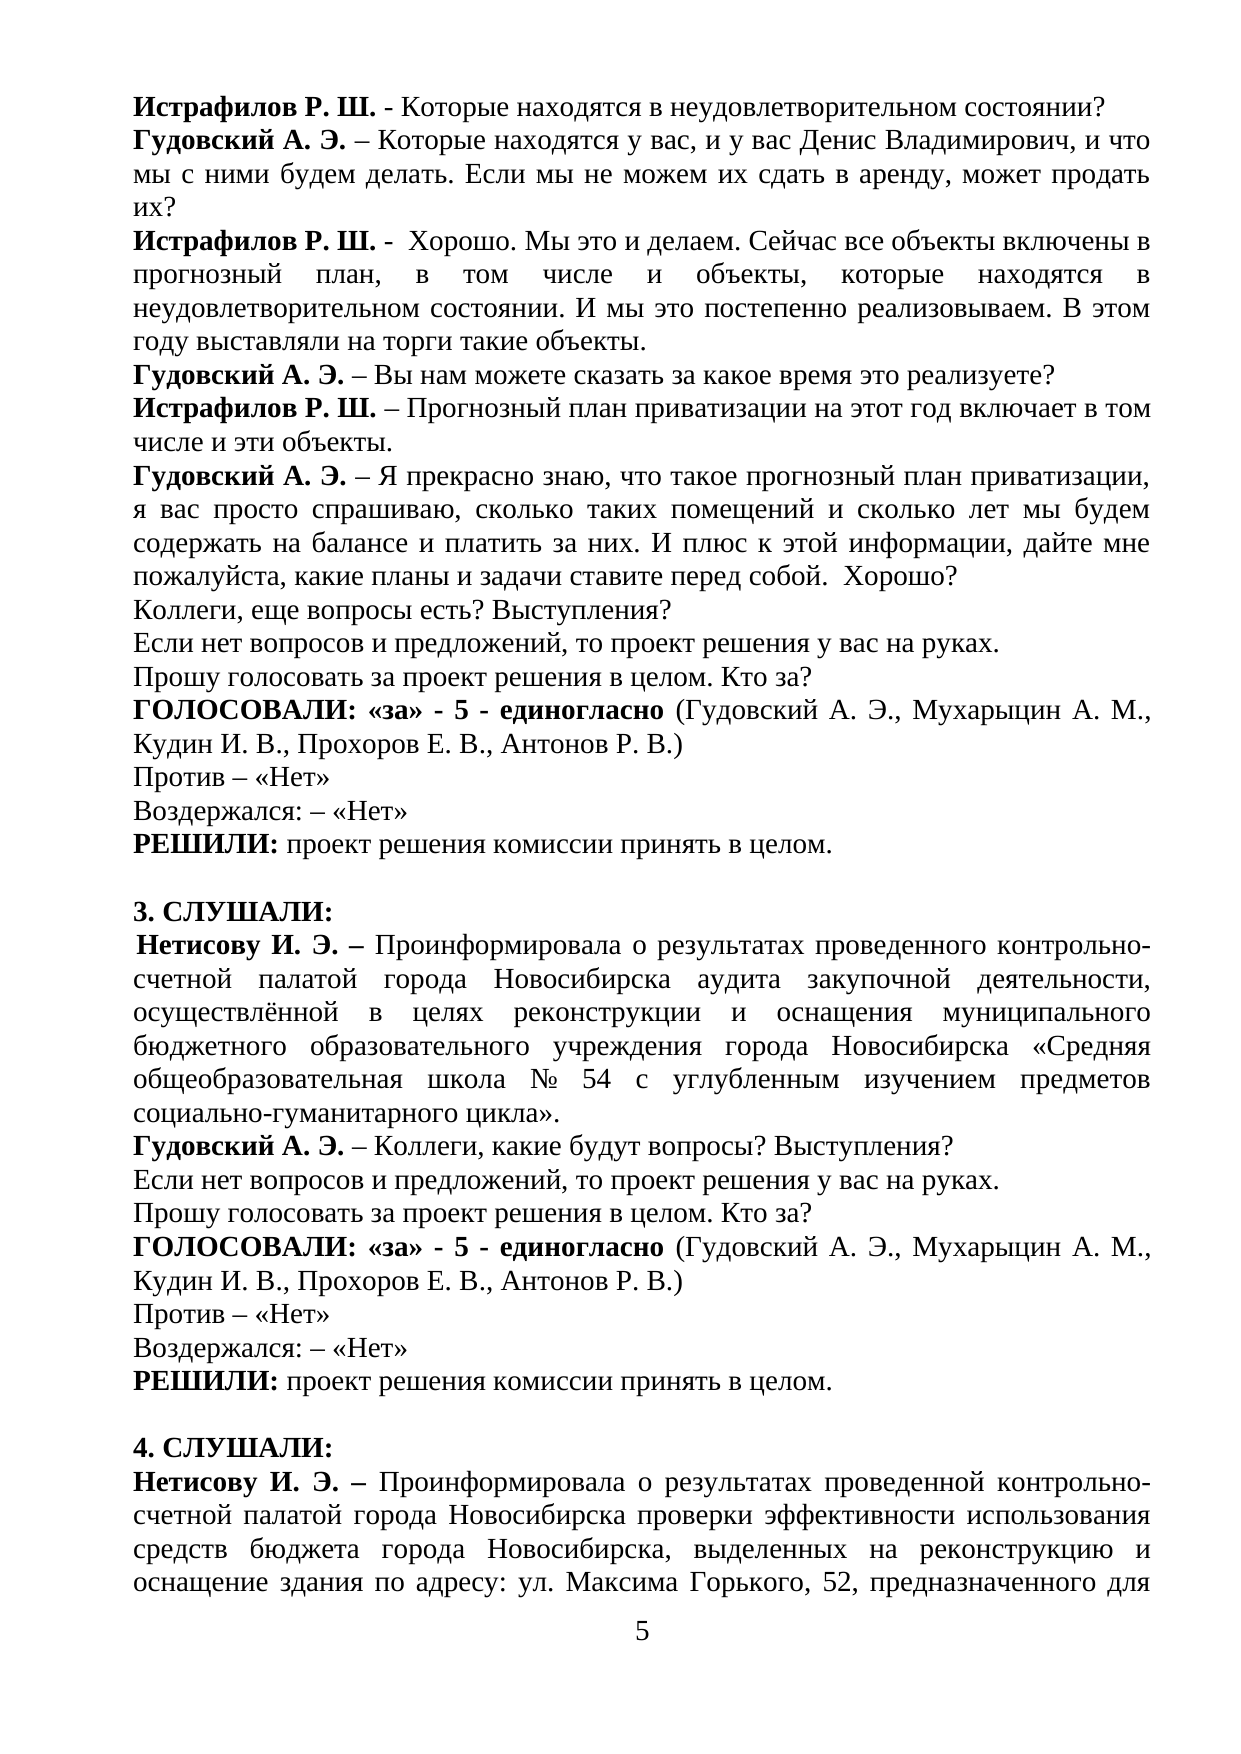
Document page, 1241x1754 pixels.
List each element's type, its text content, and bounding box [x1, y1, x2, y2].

text Против – «Нет» [133, 759, 1152, 793]
text Прошу голосовать за проект решения в целом. Кто за? [133, 1196, 1152, 1229]
text ГОЛОСОВАЛИ: «за» - 5 - единогласно (Гудовский А. Э., Мухарыцин А. М., Кудин И. В., Прохоров Е. В., Антонов Р. В.) [133, 692, 1152, 759]
text РЕШИЛИ: проект решения комиссии принять в целом. [133, 1363, 1152, 1397]
text Нетисову И. Э. – Проинформировала о результатах проведенного контрольно-счетной палатой города Новосибирска аудита закупочной деятельности, осуществлённой в целях реконструкции и оснащения муниципального бюджетного образовательного учреждения города Новосибирска «Средняя общеобразовательная школа № 54 с углубленным изучением предметов социально-гуманитарного цикла». [133, 927, 1152, 1128]
text Воздержался: – «Нет» [133, 793, 1152, 827]
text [133, 1464, 1152, 1598]
text 4. СЛУШАЛИ: [133, 1430, 1152, 1464]
text Прошу голосовать за проект решения в целом. Кто за? [133, 659, 1152, 692]
text Гудовский А. Э. – Я прекрасно знаю, что такое прогнозный план приватизации, я вас просто спрашиваю, сколько таких помещений и сколько лет мы будем содержать на балансе и платить за них. И плюс к этой информации, дайте мне пожалуйста, какие планы и задачи ставите перед собой. Хорошо? [133, 458, 1152, 592]
text Если нет вопросов и предложений, то проект решения у вас на руках. [133, 625, 1152, 659]
text Гудовский А. Э. – Коллеги, какие будут вопросы? Выступления? [133, 1128, 1152, 1162]
text 3. СЛУШАЛИ: [133, 894, 1152, 927]
text Истрафилов Р. Ш. - Которые находятся в неудовлетворительном состоянии? [133, 89, 1152, 122]
text Гудовский А. Э. – Вы нам можете сказать за какое время это реализуете? [133, 357, 1152, 391]
text Гудовский А. Э. – Которые находятся у вас, и у вас Денис Владимирович, и что мы с ними будем делать. Если мы не можем их сдать в аренду, может продать их? [133, 122, 1152, 223]
text Коллеги, еще вопросы есть? Выступления? [133, 592, 1152, 625]
text Истрафилов Р. Ш. – Прогнозный план приватизации на этот год включает в том числе и эти объекты. [133, 391, 1152, 458]
text Истрафилов Р. Ш. - Хорошо. Мы это и делаем. Сейчас все объекты включены в прогнозный план, в том числе и объекты, которые находятся в неудовлетворительном состоянии. И мы это постепенно реализовываем. В этом году выставляли на торги такие объекты. [133, 223, 1152, 357]
text ГОЛОСОВАЛИ: «за» - 5 - единогласно (Гудовский А. Э., Мухарыцин А. М., Кудин И. В., Прохоров Е. В., Антонов Р. В.) [133, 1229, 1152, 1296]
text Воздержался: – «Нет» [133, 1330, 1152, 1363]
text РЕШИЛИ: проект решения комиссии принять в целом. [133, 827, 1152, 860]
text Если нет вопросов и предложений, то проект решения у вас на руках. [133, 1162, 1152, 1196]
text Против – «Нет» [133, 1296, 1152, 1330]
